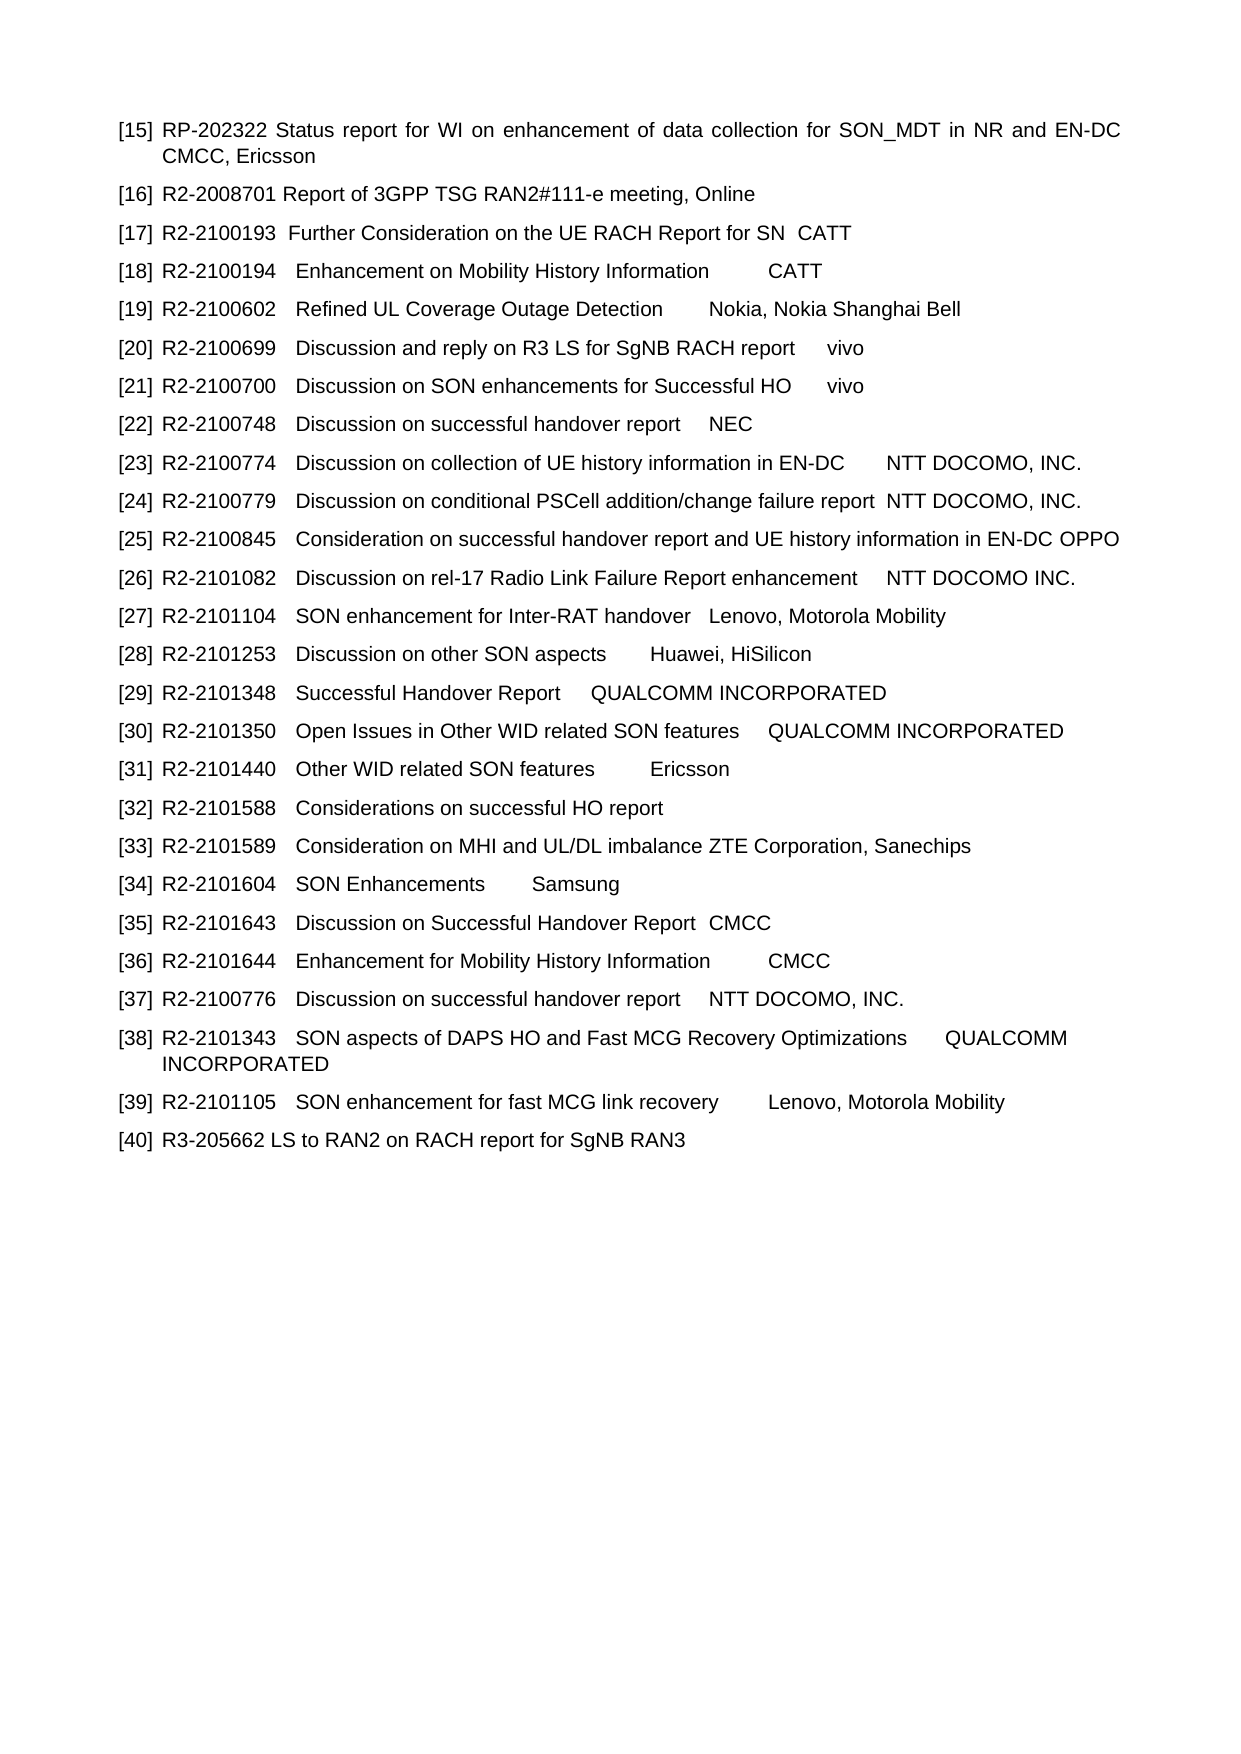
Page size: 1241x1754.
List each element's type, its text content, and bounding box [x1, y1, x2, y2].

list R2-2101644 Enhancement for Mobility History Information CMCC [118, 949, 1122, 973]
list R2-2100194 Enhancement on Mobility History Information CATT [118, 259, 1122, 283]
list R2-2100748 Discussion on successful handover report NEC [118, 412, 1122, 436]
list R2-2101105 SON enhancement for fast MCG link recovery Lenovo, Motorola Mobility [118, 1090, 1122, 1114]
list R2-2101253 Discussion on other SON aspects Huawei, HiSilicon [118, 642, 1122, 666]
list R2-2008701 Report of 3GPP TSG RAN2#111-e meeting, Online [118, 182, 1122, 206]
list R3-205662 LS to RAN2 on RACH report for SgNB RAN3 [118, 1128, 1122, 1152]
list R2-2101604 SON Enhancements Samsung [118, 872, 1122, 896]
list RP-202322 Status report for WI on enhancement of data collection for SON_MDT in NR and EN-DC CMCC, Ericsson [118, 118, 1122, 168]
list R2-2100845 Consideration on successful handover report and UE history information in EN-DC OPPO [118, 527, 1122, 551]
list R2-2100779 Discussion on conditional PSCell addition/change failure report NTT DOCOMO, INC. [118, 489, 1122, 513]
list R2-2101350 Open Issues in Other WID related SON features QUALCOMM INCORPORATED [118, 719, 1122, 743]
list R2-2100699 Discussion and reply on R3 LS for SgNB RACH report vivo [118, 336, 1122, 359]
list R2-2101104 SON enhancement for Inter-RAT handover Lenovo, Motorola Mobility [118, 604, 1122, 628]
list R2-2101588 Considerations on successful HO report [118, 796, 1122, 819]
list R2-2101082 Discussion on rel-17 Radio Link Failure Report enhancement NTT DOCOMO INC. [118, 566, 1122, 589]
list R2-2101589 Consideration on MHI and UL/DL imbalance ZTE Corporation, Sanechips [118, 834, 1122, 858]
list R2-2101440 Other WID related SON features Ericsson [118, 757, 1122, 781]
list R2-2100602 Refined UL Coverage Outage Detection Nokia, Nokia Shanghai Bell [118, 297, 1122, 321]
list R2-2100193 Further Consideration on the UE RACH Report for SN CATT [118, 221, 1122, 244]
list R2-2101348 Successful Handover Report QUALCOMM INCORPORATED [118, 681, 1122, 704]
list R2-2100774 Discussion on collection of UE history information in EN-DC NTT DOCOMO, INC. [118, 451, 1122, 474]
list R2-2100776 Discussion on successful handover report NTT DOCOMO, INC. [118, 987, 1122, 1011]
list R2-2101343 SON aspects of DAPS HO and Fast MCG Recovery Optimizations QUALCOMM INCORPORATED [118, 1026, 1122, 1075]
list R2-2101643 Discussion on Successful Handover Report CMCC [118, 911, 1122, 934]
list R2-2100700 Discussion on SON enhancements for Successful HO vivo [118, 374, 1122, 398]
